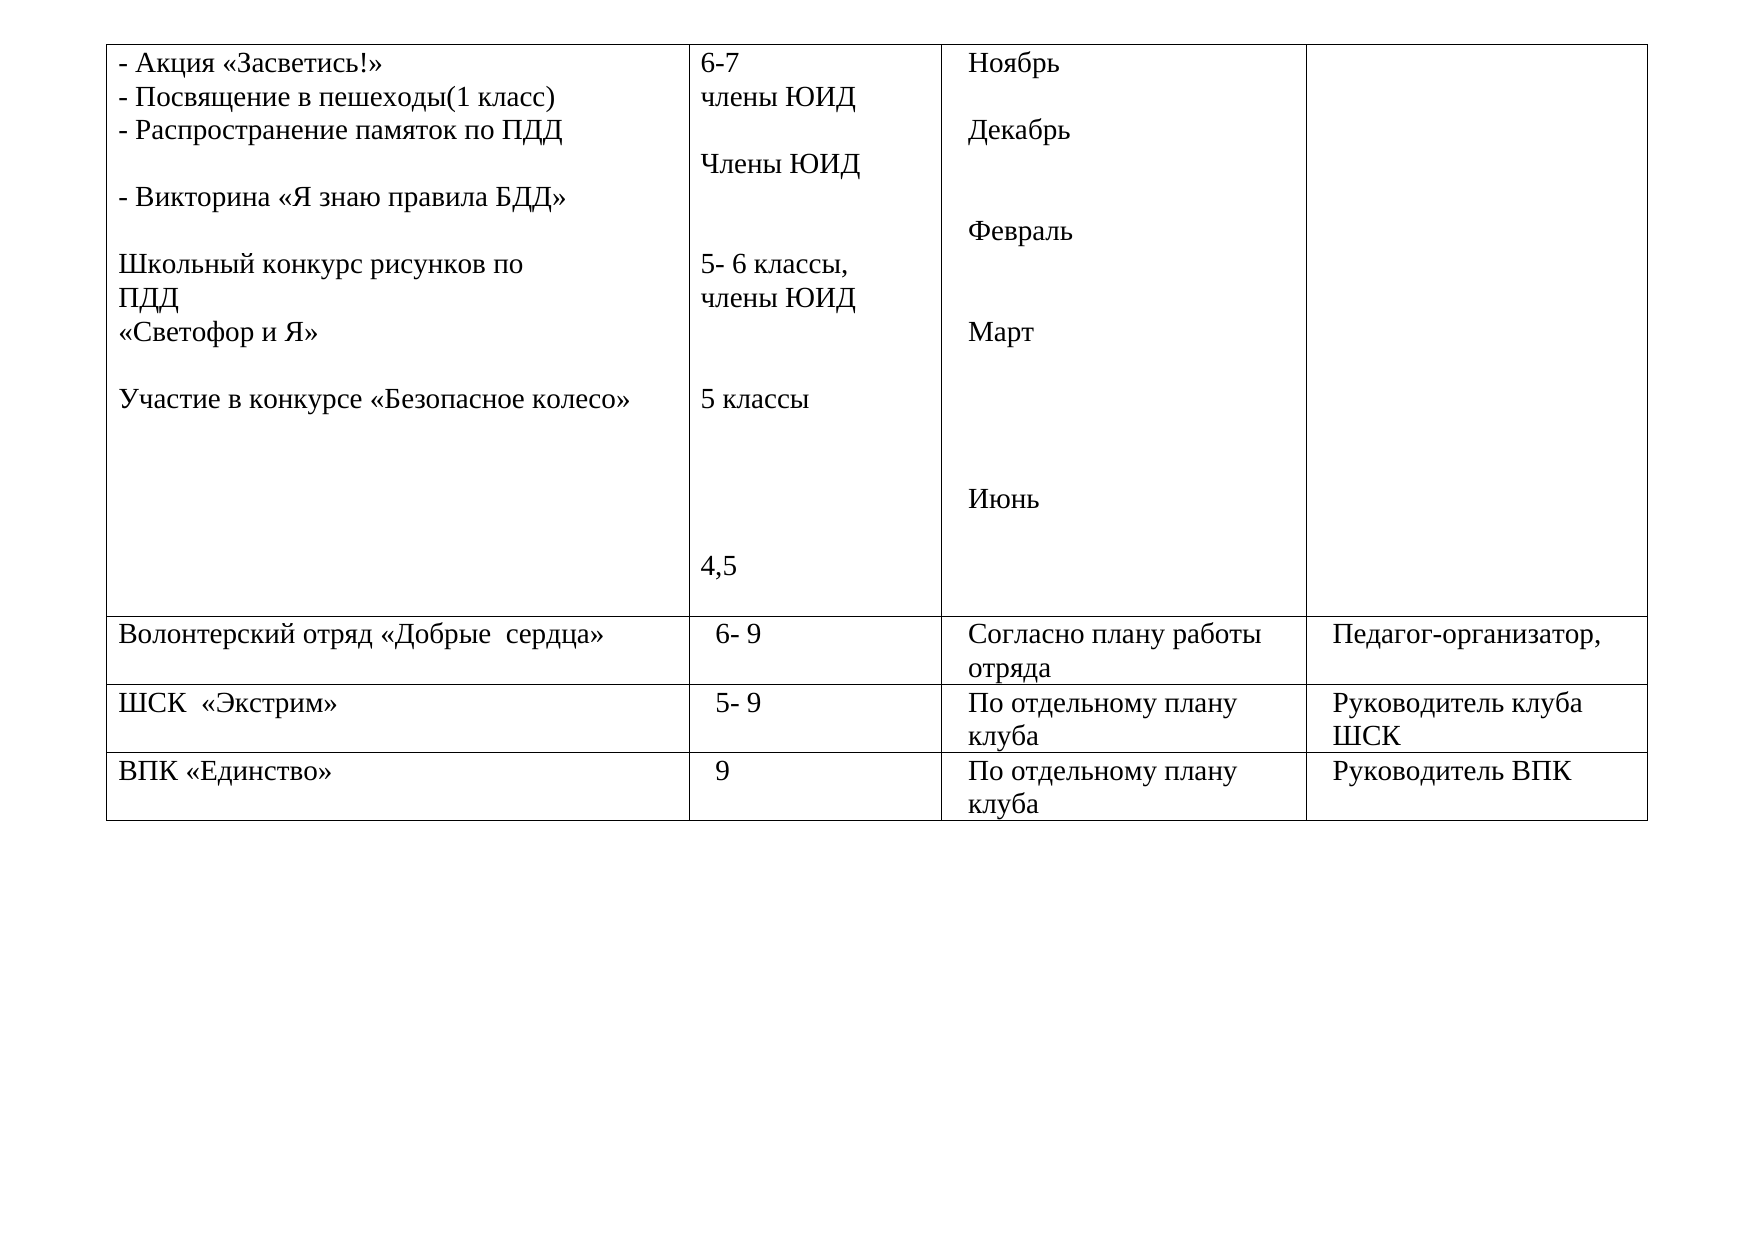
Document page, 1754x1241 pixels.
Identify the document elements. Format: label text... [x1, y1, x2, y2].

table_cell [942, 45, 1306, 616]
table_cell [107, 45, 689, 616]
table_cell 9 [690, 753, 941, 820]
table_cell Педагог-организатор, [1307, 617, 1647, 684]
table_cell Руководитель клуба ШСК [1307, 685, 1647, 752]
table_cell Руководитель ВПК [1307, 753, 1647, 820]
table_cell По отдельному плану клуба [942, 753, 1306, 820]
table_cell ШСК «Экстрим» [107, 685, 689, 752]
table_cell Согласно плану работы отряда [942, 617, 1306, 684]
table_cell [1307, 45, 1647, 616]
table_cell ВПК «Единство» [107, 753, 689, 820]
table_cell Волонтерский отряд «Добрые сердца» [107, 617, 689, 684]
table_cell По отдельному плану клуба [942, 685, 1306, 752]
table_cell 5- 9 [690, 685, 941, 752]
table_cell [690, 45, 941, 616]
table_cell 6- 9 [690, 617, 941, 684]
